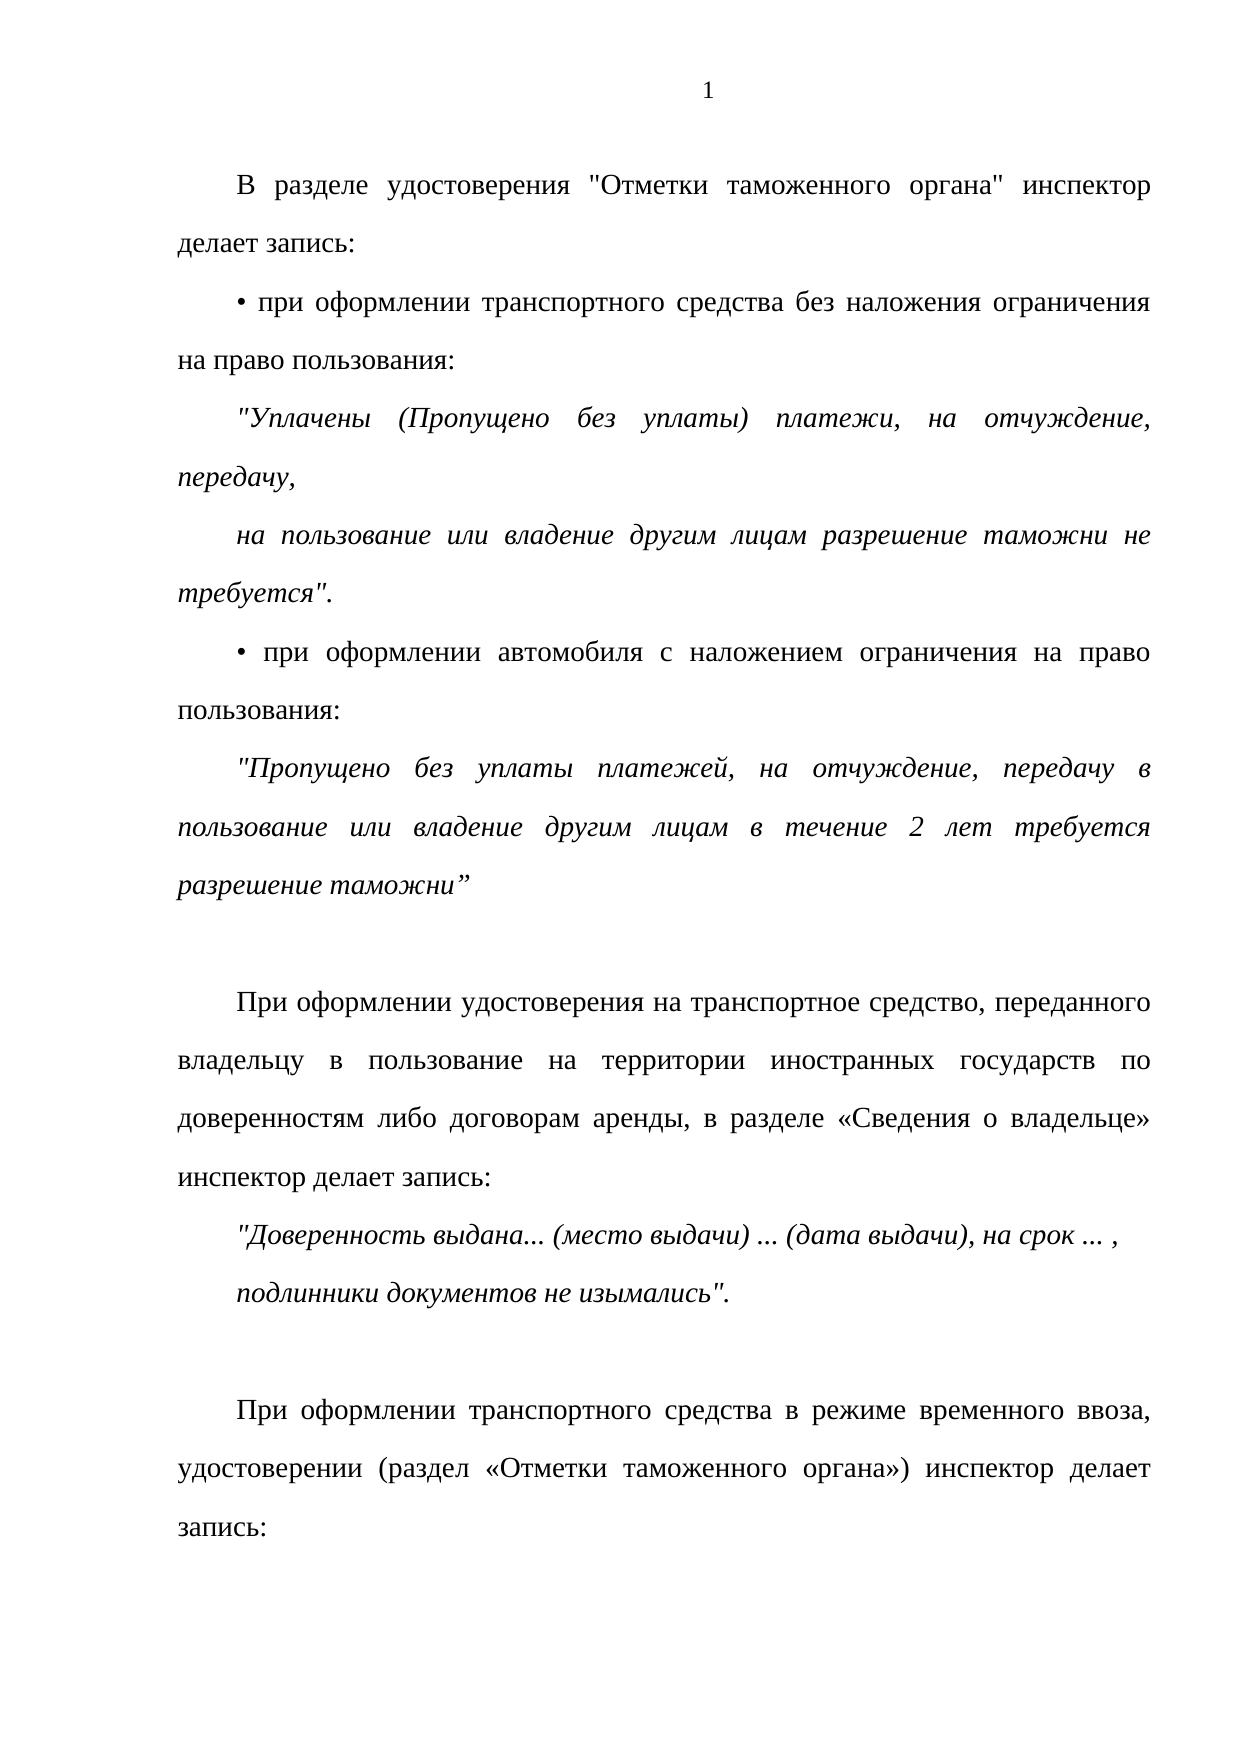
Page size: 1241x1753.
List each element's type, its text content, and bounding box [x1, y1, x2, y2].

text "Доверенность выдана... (место выдачи) ... (дата выдачи), на срок ... , [177, 1198, 1152, 1256]
text "Пропущено без уплаты платежей, на отчуждение, передачу в пользование или владение другим лицам в течение 2 лет требуется разрешение таможни” [177, 731, 1152, 906]
text "Уплачены (Пропущено без уплаты) платежи, на отчуждение, передачу, [177, 381, 1152, 498]
text на пользование или владение другим лицам разрешение таможни не требуется". [177, 498, 1152, 614]
text При оформлении транспортного средства в режиме временного ввоза, удостоверении (раздел «Отметки таможенного органа») инспектор делает запись: [177, 1373, 1152, 1548]
text • при оформлении автомобиля с наложением ограничения на право пользования: [177, 614, 1152, 731]
text • при оформлении транспортного средства без наложения ограничения на право пользования: [177, 264, 1152, 381]
text подлинники документов не изымались". [177, 1256, 1152, 1314]
text При оформлении удостоверения на транспортное средство, переданного владельцу в пользование на территории иностранных государств по доверенностям либо договорам аренды, в разделе «Сведения о владельце» инспектор делает запись: [177, 964, 1152, 1198]
text В разделе удостоверения "Отметки таможенного органа" инспектор делает запись: [177, 148, 1152, 264]
